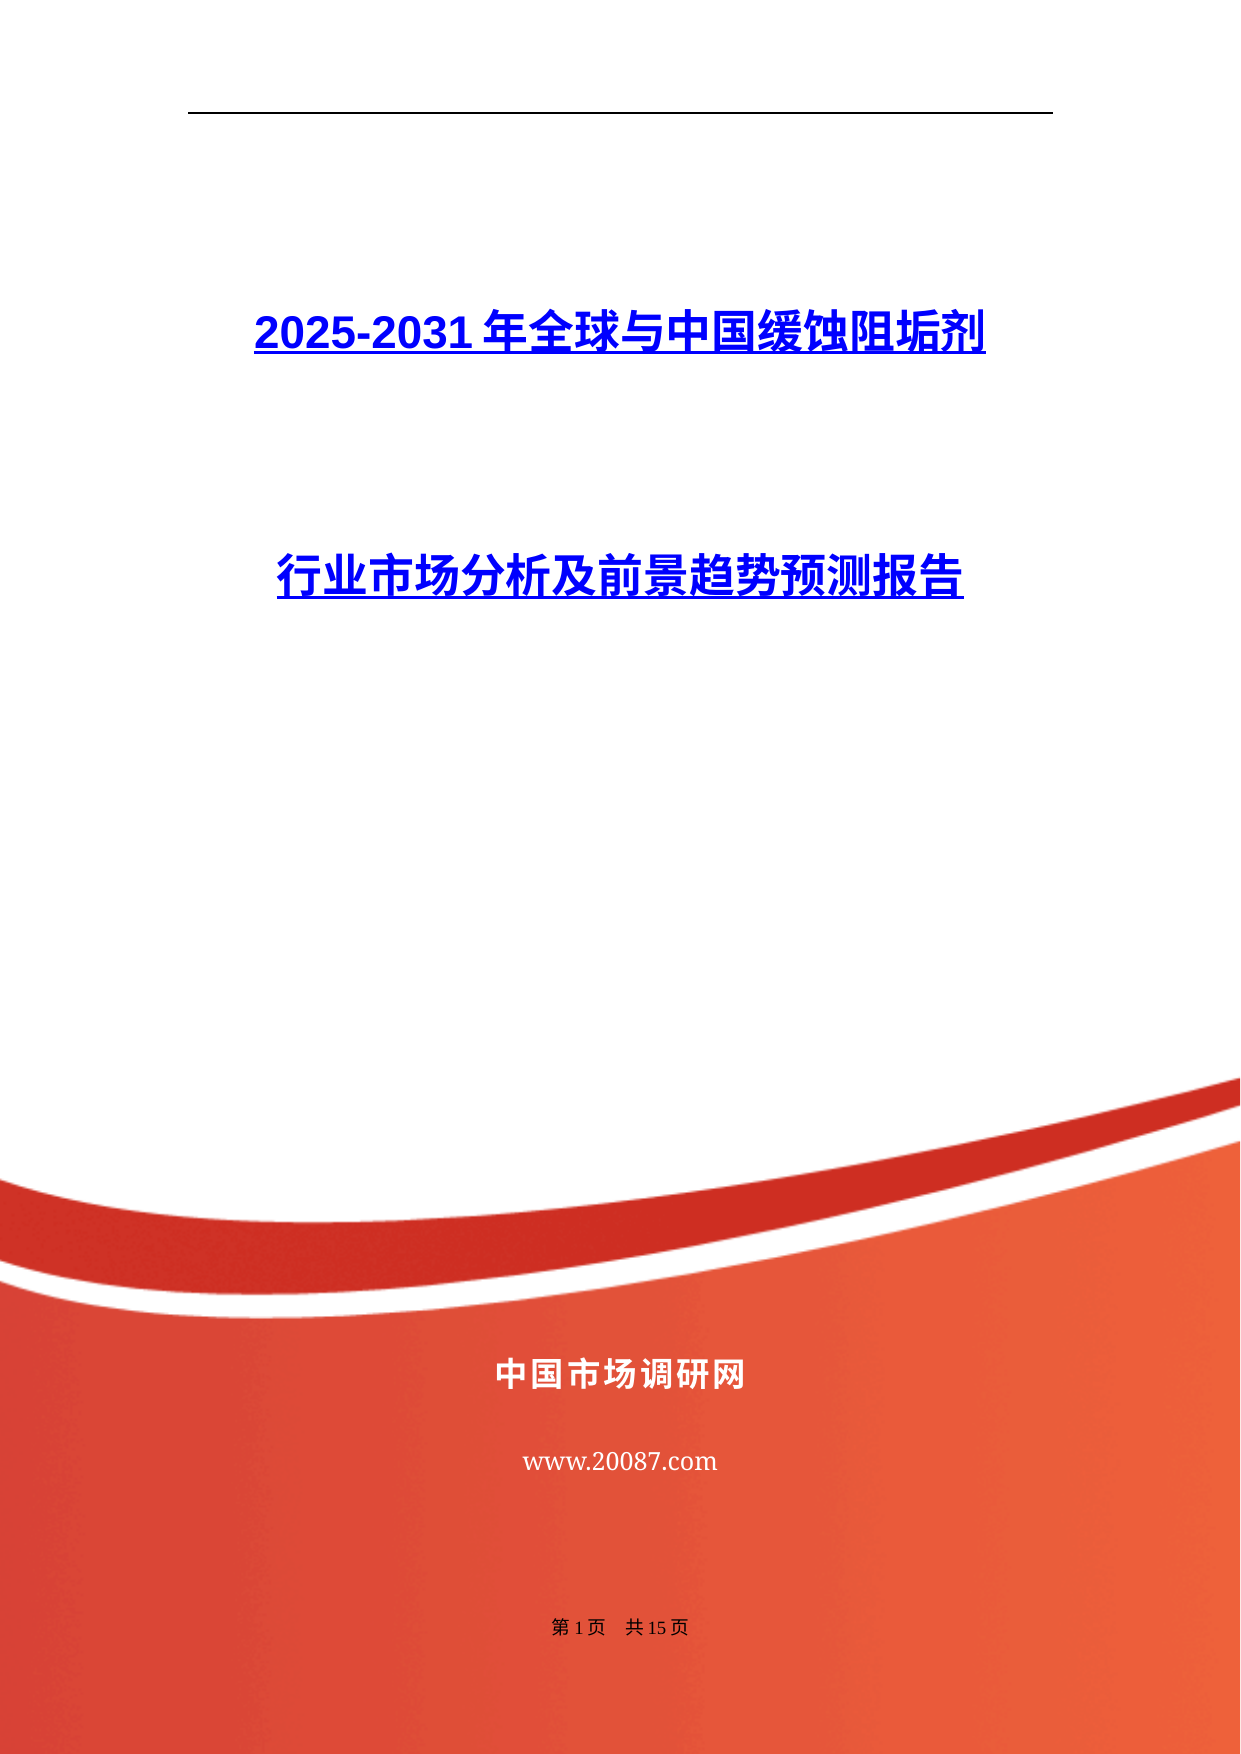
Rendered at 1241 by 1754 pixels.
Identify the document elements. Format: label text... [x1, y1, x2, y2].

text www.20087.com [187, 1428, 1053, 1493]
table_header 2025-2031年全球与中国缓蚀阻垢剂行业市场分析及前景趋势预测报告 [188, 207, 1053, 773]
subtitle 中国市场调研网 [187, 1339, 1053, 1404]
picture [0, 1006, 1241, 1754]
